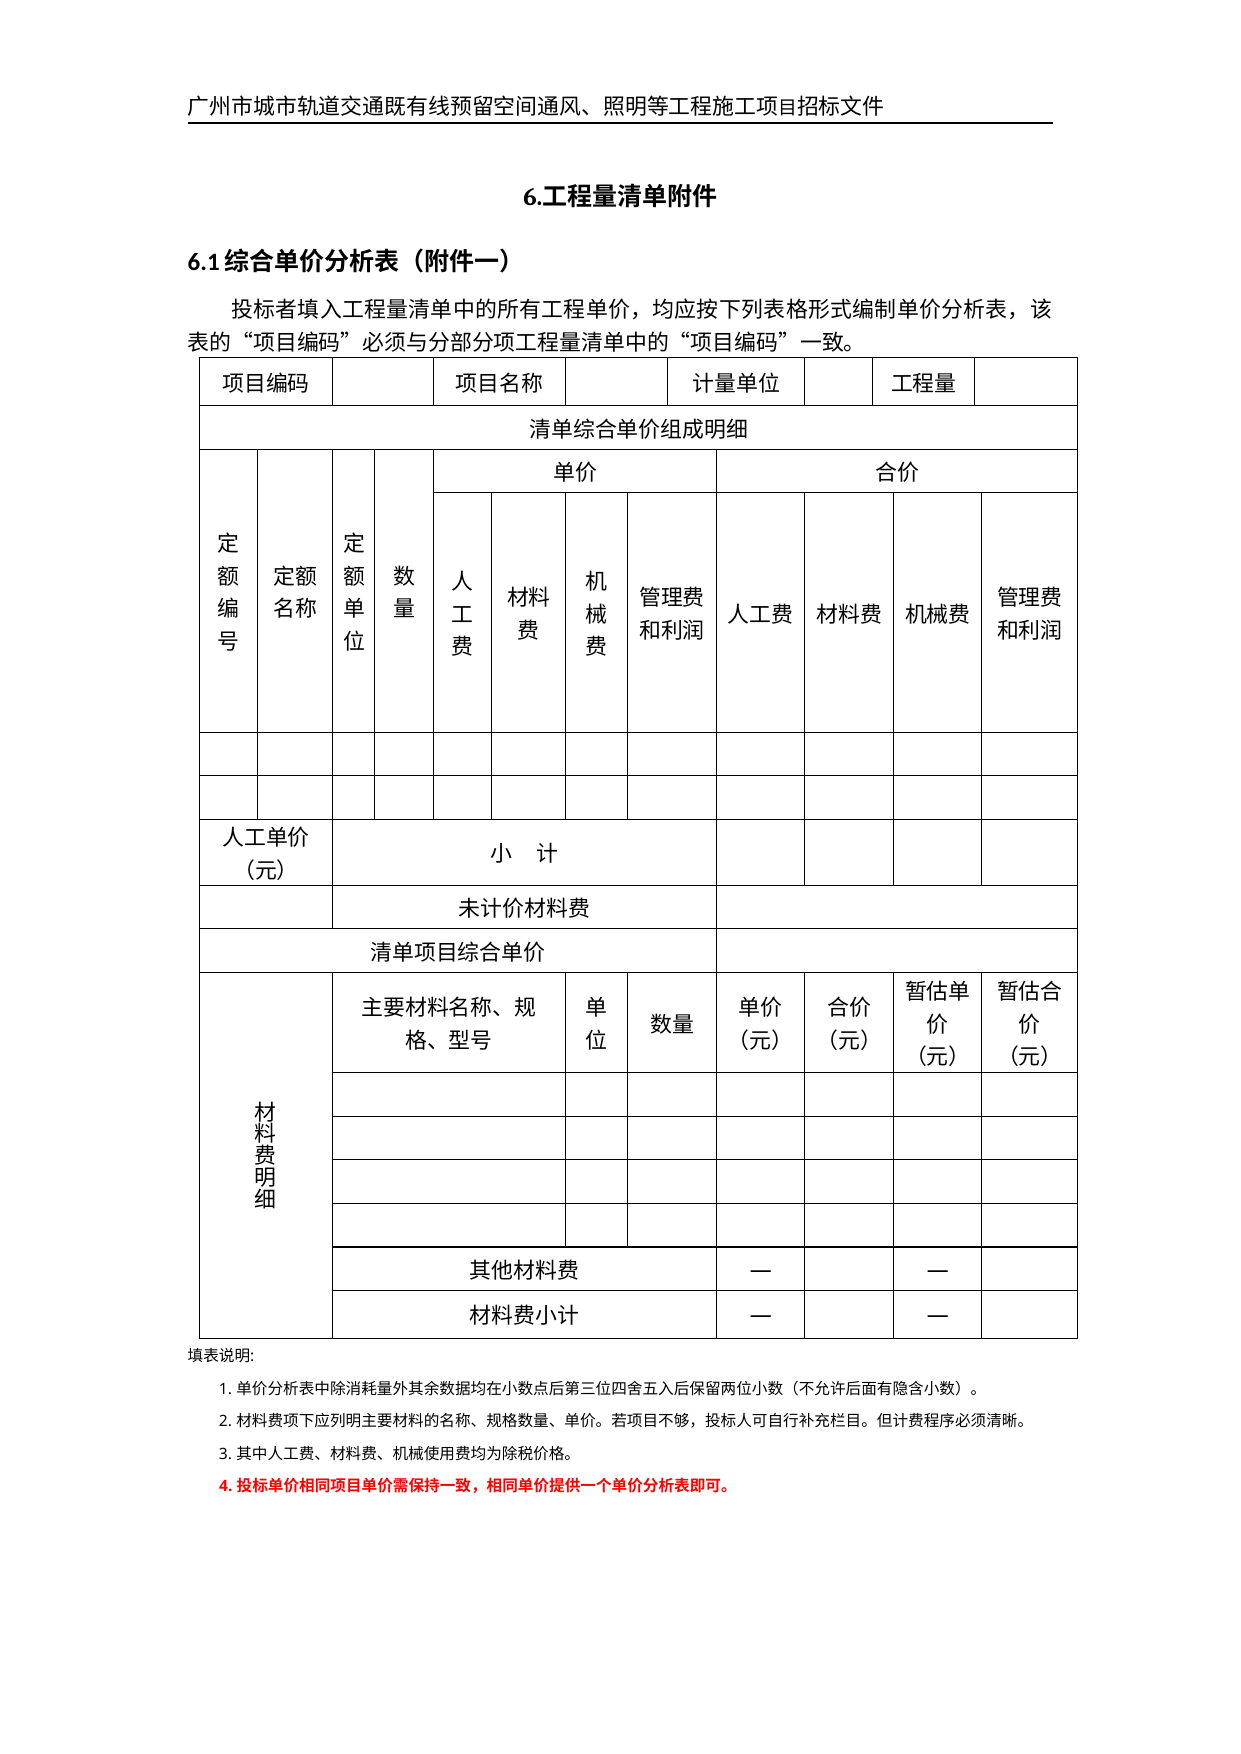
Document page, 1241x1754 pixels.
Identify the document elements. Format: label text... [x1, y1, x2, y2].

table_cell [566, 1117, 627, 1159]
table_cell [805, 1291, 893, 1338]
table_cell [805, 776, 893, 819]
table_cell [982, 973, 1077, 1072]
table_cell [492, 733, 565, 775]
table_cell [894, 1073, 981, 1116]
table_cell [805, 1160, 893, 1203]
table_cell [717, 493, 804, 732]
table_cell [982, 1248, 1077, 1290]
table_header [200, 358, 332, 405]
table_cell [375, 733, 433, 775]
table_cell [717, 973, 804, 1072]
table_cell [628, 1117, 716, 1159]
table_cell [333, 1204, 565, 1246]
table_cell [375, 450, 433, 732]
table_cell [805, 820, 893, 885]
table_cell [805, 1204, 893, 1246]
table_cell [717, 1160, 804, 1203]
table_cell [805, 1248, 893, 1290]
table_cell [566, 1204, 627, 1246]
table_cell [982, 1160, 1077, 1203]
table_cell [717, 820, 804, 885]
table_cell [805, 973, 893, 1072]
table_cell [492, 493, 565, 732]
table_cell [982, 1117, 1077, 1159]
text 1. 单价分析表中除消耗量外其余数据均在小数点后第三位四舍五入后保留两位小数（不允许后面有隐含小数）。 [187, 1371, 1053, 1404]
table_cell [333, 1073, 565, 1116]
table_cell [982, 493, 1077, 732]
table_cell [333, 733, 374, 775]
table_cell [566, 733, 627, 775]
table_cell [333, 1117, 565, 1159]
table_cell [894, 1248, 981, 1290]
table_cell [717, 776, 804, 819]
text 投标者填入工程量清单中的所有工程单价，均应按下列表格形式编制单价分析表，该表的“项目编码”必须与分部分项工程量清单中的“项目编码”一致。 [187, 292, 1053, 357]
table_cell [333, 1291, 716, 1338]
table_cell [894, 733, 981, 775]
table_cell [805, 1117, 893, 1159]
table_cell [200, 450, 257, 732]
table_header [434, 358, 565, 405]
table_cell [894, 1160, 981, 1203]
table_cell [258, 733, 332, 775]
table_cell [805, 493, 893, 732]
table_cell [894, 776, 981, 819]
text 3. 其中人工费、材料费、机械使用费均为除税价格。 [187, 1436, 1053, 1469]
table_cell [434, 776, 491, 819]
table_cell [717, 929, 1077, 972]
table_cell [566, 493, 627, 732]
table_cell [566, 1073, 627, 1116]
text 6.1综合单价分析表（附件一） [187, 227, 1053, 292]
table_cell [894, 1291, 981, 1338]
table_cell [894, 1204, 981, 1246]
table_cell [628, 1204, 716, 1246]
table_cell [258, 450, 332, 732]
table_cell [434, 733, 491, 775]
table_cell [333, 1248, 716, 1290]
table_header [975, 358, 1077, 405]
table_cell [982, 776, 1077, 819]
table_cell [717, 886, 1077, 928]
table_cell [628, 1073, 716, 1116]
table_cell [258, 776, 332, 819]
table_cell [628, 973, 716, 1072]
text 2. 材料费项下应列明主要材料的名称、规格数量、单价。若项目不够，投标人可自行补充栏目。但计费程序必须清晰。 [187, 1404, 1053, 1436]
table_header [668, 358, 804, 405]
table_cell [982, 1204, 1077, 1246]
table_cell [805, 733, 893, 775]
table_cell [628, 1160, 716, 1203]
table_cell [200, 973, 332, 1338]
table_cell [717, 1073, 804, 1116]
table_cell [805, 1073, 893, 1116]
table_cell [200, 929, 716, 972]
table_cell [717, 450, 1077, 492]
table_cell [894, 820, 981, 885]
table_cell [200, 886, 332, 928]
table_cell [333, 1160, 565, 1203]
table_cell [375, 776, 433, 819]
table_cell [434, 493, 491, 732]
text 4. 投标单价相同项目单价需保持一致，相同单价提供一个单价分析表即可。 [187, 1469, 1053, 1501]
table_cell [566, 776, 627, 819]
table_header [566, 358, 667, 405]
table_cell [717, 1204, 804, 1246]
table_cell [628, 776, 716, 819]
text 6.工程量清单附件 [187, 162, 1053, 227]
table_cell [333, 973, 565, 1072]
text 填表说明: [187, 1339, 1053, 1371]
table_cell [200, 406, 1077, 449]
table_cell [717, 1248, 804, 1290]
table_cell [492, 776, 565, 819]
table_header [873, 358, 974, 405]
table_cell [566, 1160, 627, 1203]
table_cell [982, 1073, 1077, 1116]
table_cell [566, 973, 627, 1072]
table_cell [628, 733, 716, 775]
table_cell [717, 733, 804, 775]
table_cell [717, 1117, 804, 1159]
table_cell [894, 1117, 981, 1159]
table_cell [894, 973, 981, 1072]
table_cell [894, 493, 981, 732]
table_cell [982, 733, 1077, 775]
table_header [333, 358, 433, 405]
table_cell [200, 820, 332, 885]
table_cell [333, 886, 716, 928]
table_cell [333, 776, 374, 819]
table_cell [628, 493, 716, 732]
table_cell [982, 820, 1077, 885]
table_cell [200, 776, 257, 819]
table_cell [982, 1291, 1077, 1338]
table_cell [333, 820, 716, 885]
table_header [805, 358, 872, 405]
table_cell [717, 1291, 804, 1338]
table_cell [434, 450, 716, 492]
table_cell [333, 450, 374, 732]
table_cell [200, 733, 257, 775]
